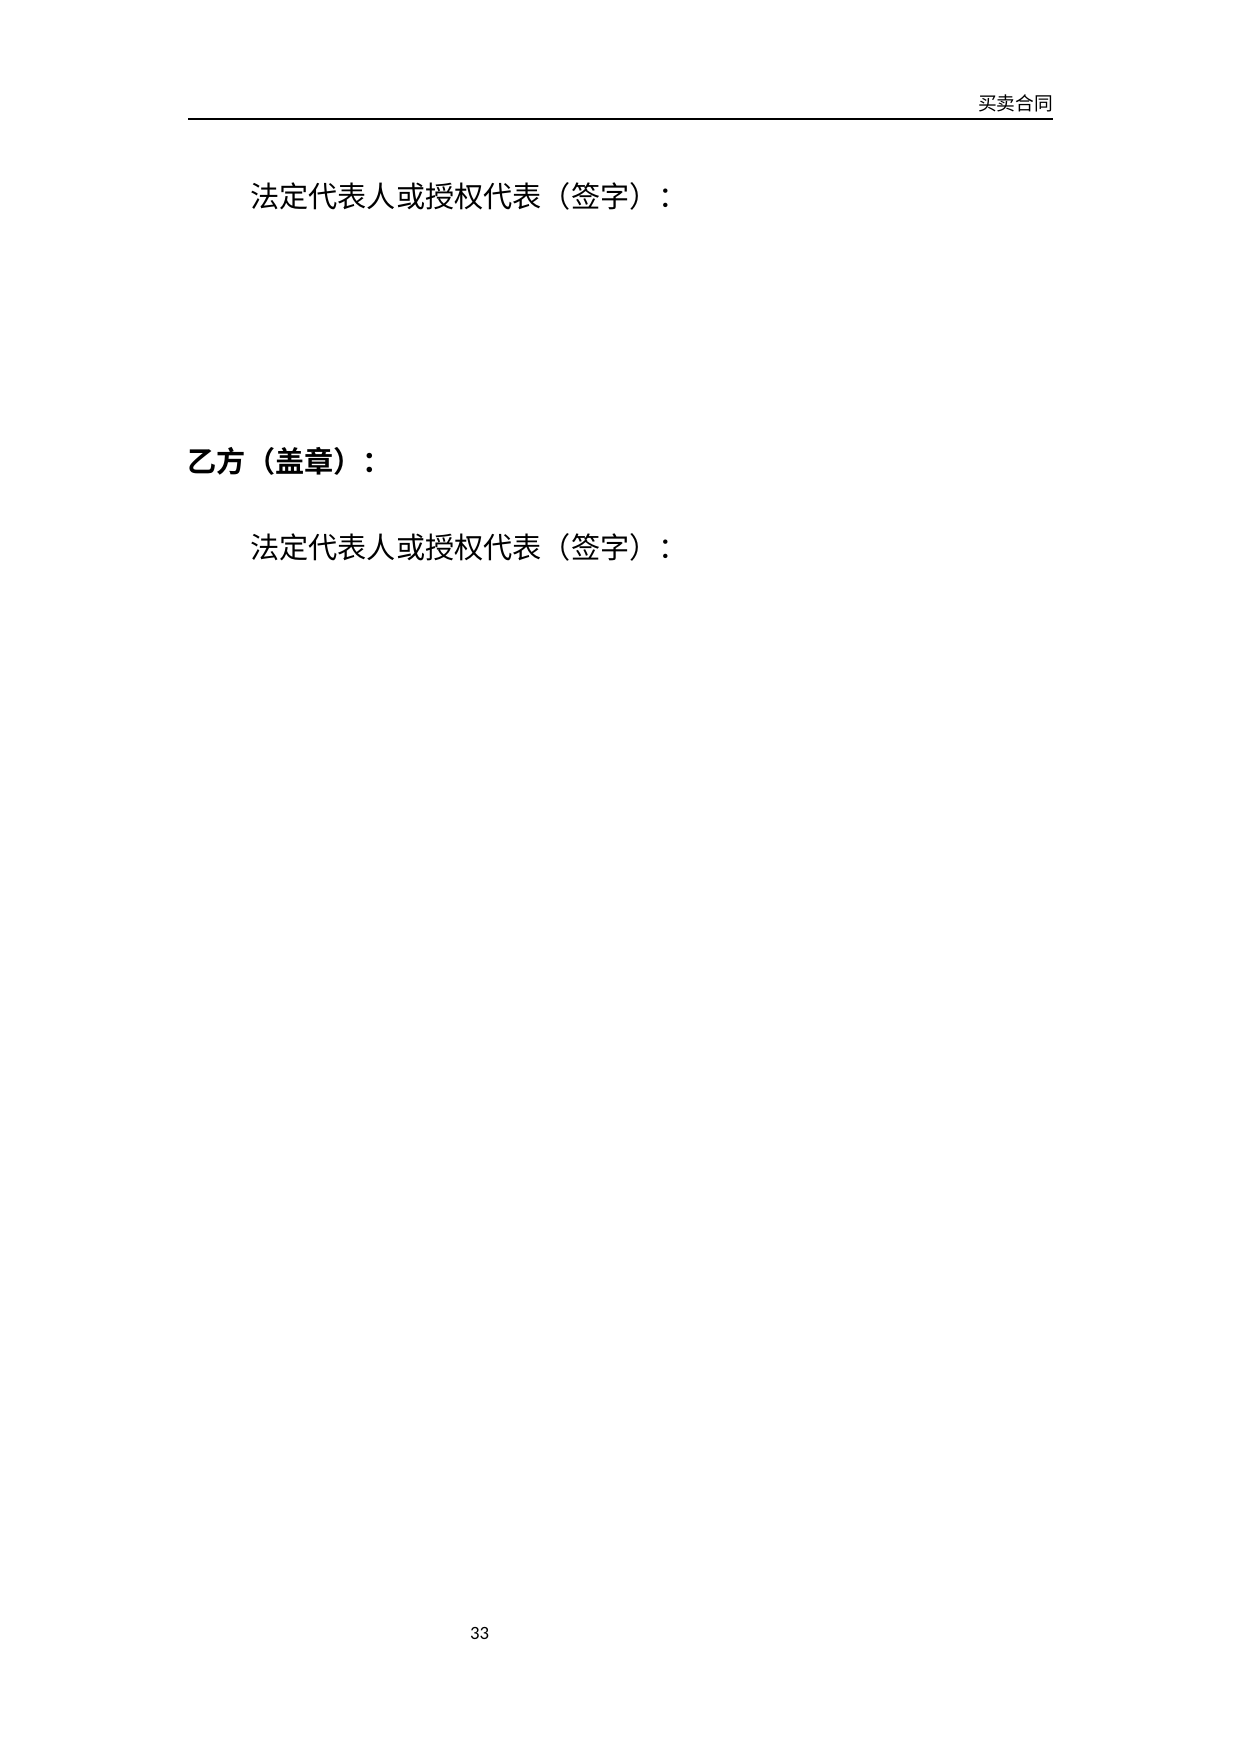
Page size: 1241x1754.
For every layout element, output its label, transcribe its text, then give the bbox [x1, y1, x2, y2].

text 乙方（盖章）： [187, 330, 1053, 492]
text 法定代表人或授权代表（签字）： [187, 513, 1053, 578]
text 法定代表人或授权代表（签字）： [187, 162, 1053, 227]
